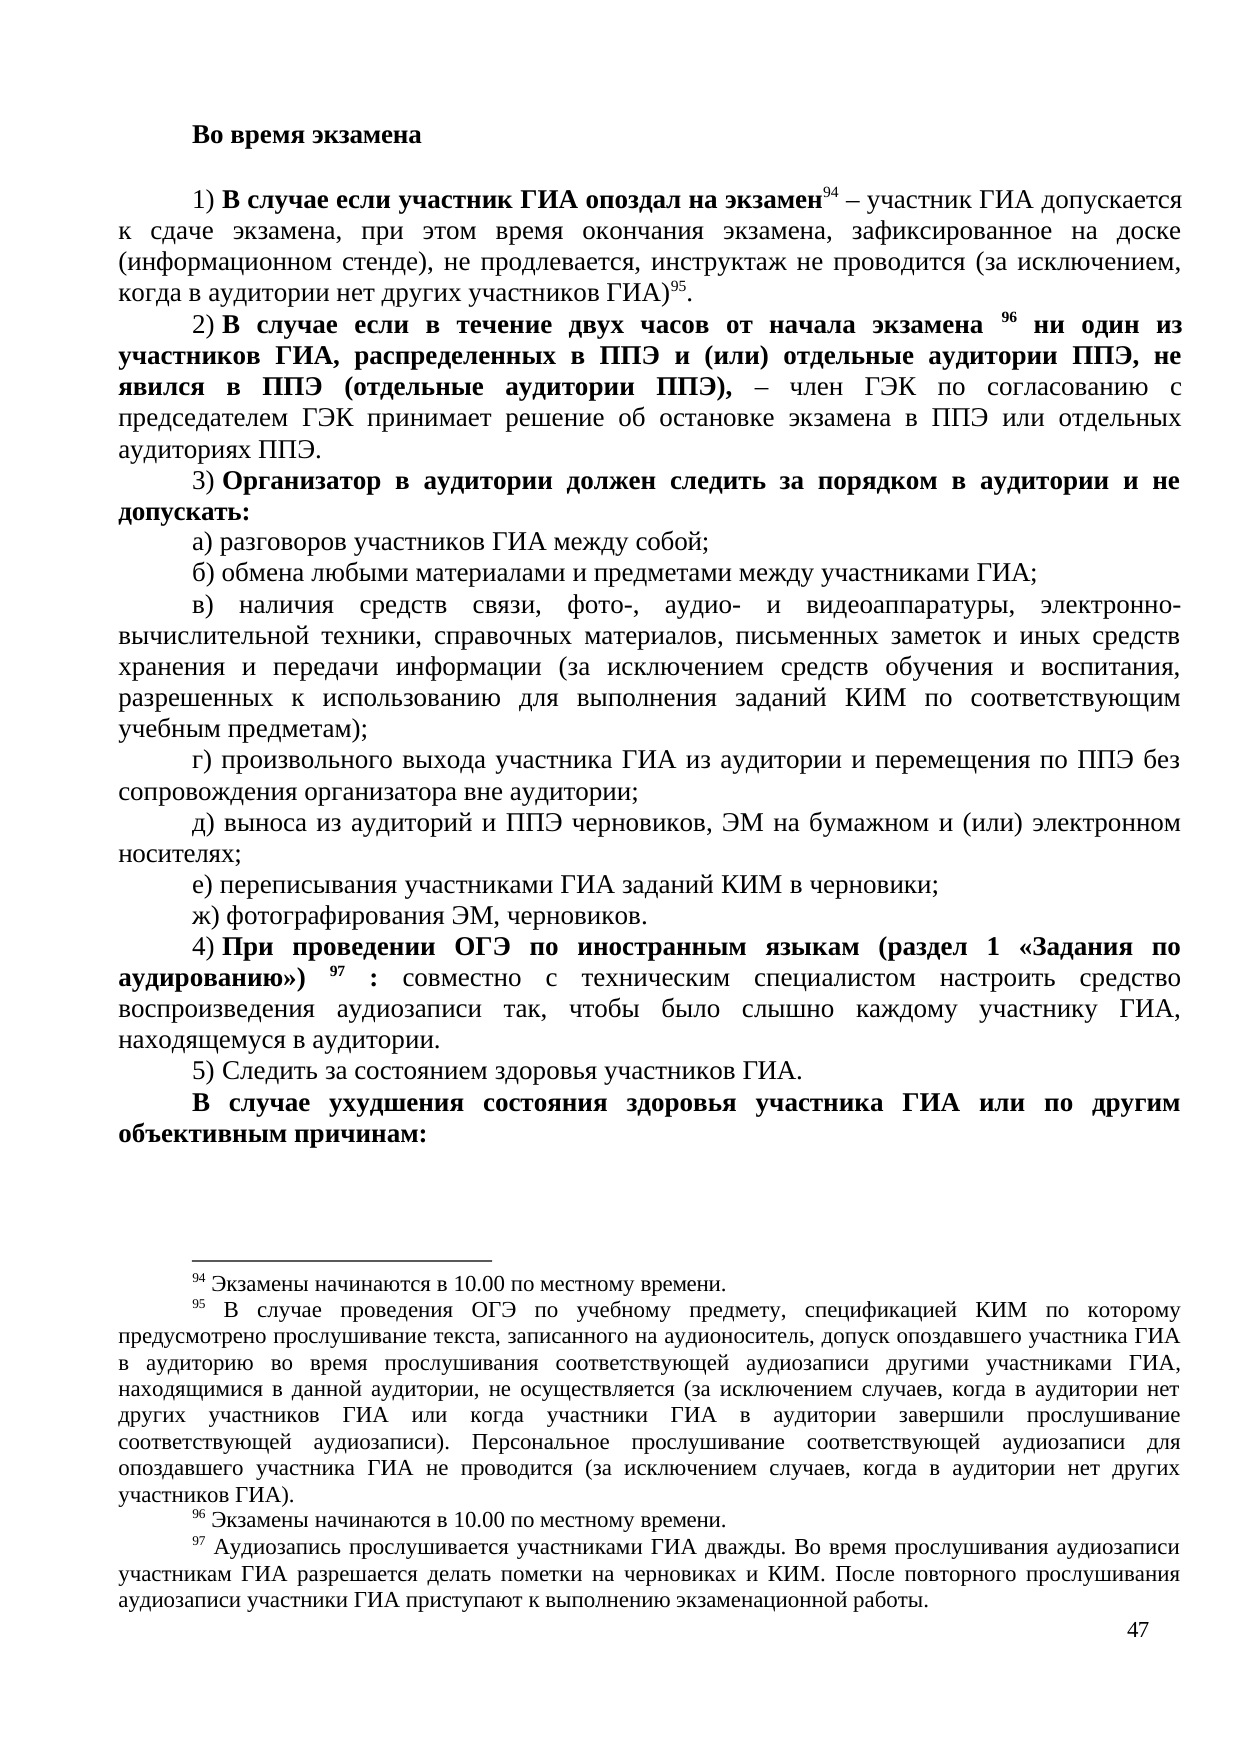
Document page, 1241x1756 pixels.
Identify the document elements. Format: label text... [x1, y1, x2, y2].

list При проведении ОГЭ по иностранным языкам (раздел 1 «Задания по аудированию») 97 : совместно с техническим специалистом настроить средство воспроизведения аудиозаписи так, чтобы было слышно каждому участнику ГИА, находящемуся в аудитории. [118, 931, 1182, 1054]
list В случае если в течение двух часов от начала экзамена 96 ни один из участников ГИА, распределенных в ППЭ и (или) отдельные аудитории ППЭ, не явился в ППЭ (отдельные аудитории ППЭ), – член ГЭК по согласованию с председателем ГЭК принимает решение об остановке экзамена в ППЭ или отдельных аудиториях ППЭ. [118, 308, 1183, 464]
text а) разговоров участников ГИА между собой; [192, 526, 1223, 557]
subtitle В случае ухудшения состояния здоровья участника ГИА или по другим объективным причинам: [118, 1086, 1182, 1148]
text е) переписывания участниками ГИА заданий КИМ в черновики; ж) фотографирования ЭМ, черновиков. [192, 868, 939, 931]
text 97 Аудиозапись прослушивается участниками ГИА дважды. Во время прослушивания аудиозаписи участникам ГИА разрешается делать пометки на черновиках и КИМ. После повторного прослушивания аудиозаписи участники ГИА приступают к выполнению экзаменационной работы. [118, 1533, 1182, 1612]
list Следить за состоянием здоровья участников ГИА. [192, 1054, 1223, 1085]
text 95 В случае проведения ОГЭ по учебному предмету, спецификацией КИМ по которому предусмотрено прослушивание текста, записанного на аудионоситель, допуск опоздавшего участника ГИА в аудиторию во время прослушивания соответствующей аудиозаписи другими участниками ГИА, находящимися в данной аудитории, не осуществляется (за исключением случаев, когда в аудитории нет других участников ГИА или когда участники ГИА в аудитории завершили прослушивание соответствующей аудиозаписи). Персональное прослушивание соответствующей аудиозаписи для опоздавшего участника ГИА не проводится (за исключением случаев, когда в аудитории нет других участников ГИА). [118, 1296, 1182, 1507]
text б) обмена любыми материалами и предметами между участниками ГИА; [192, 557, 1223, 588]
list В случае если участник ГИА опоздал на экзамен94 – участник ГИА допускается к сдаче экзамена, при этом время окончания экзамена, зафиксированное на доске (информационном стенде), не продлевается, инструктаж не проводится (за исключением, когда в аудитории нет других участников ГИА)95. [118, 183, 1182, 307]
text г) произвольного выхода участника ГИА из аудитории и перемещения по ППЭ без сопровождения организатора вне аудитории; [118, 743, 1182, 806]
subtitle Организатор в аудитории должен следить за порядком в аудитории и не допускать: [118, 464, 1181, 526]
text д) выноса из аудиторий и ППЭ черновиков, ЭМ на бумажном и (или) электронном носителях; [118, 806, 1182, 868]
text в) наличия средств связи, фото-, аудио- и видеоаппаратуры, электронно- вычислительной техники, справочных материалов, письменных заметок и иных средств хранения и передачи информации (за исключением средств обучения и воспитания, разрешенных к использованию для выполнения заданий КИМ по соответствующим учебным предметам); [118, 588, 1182, 743]
text 94 Экзамены начинаются в 10.00 по местному времени. [192, 1270, 1223, 1296]
text 96 Экзамены начинаются в 10.00 по местному времени. [192, 1507, 1223, 1533]
subtitle Во время экзамена [192, 118, 1223, 149]
